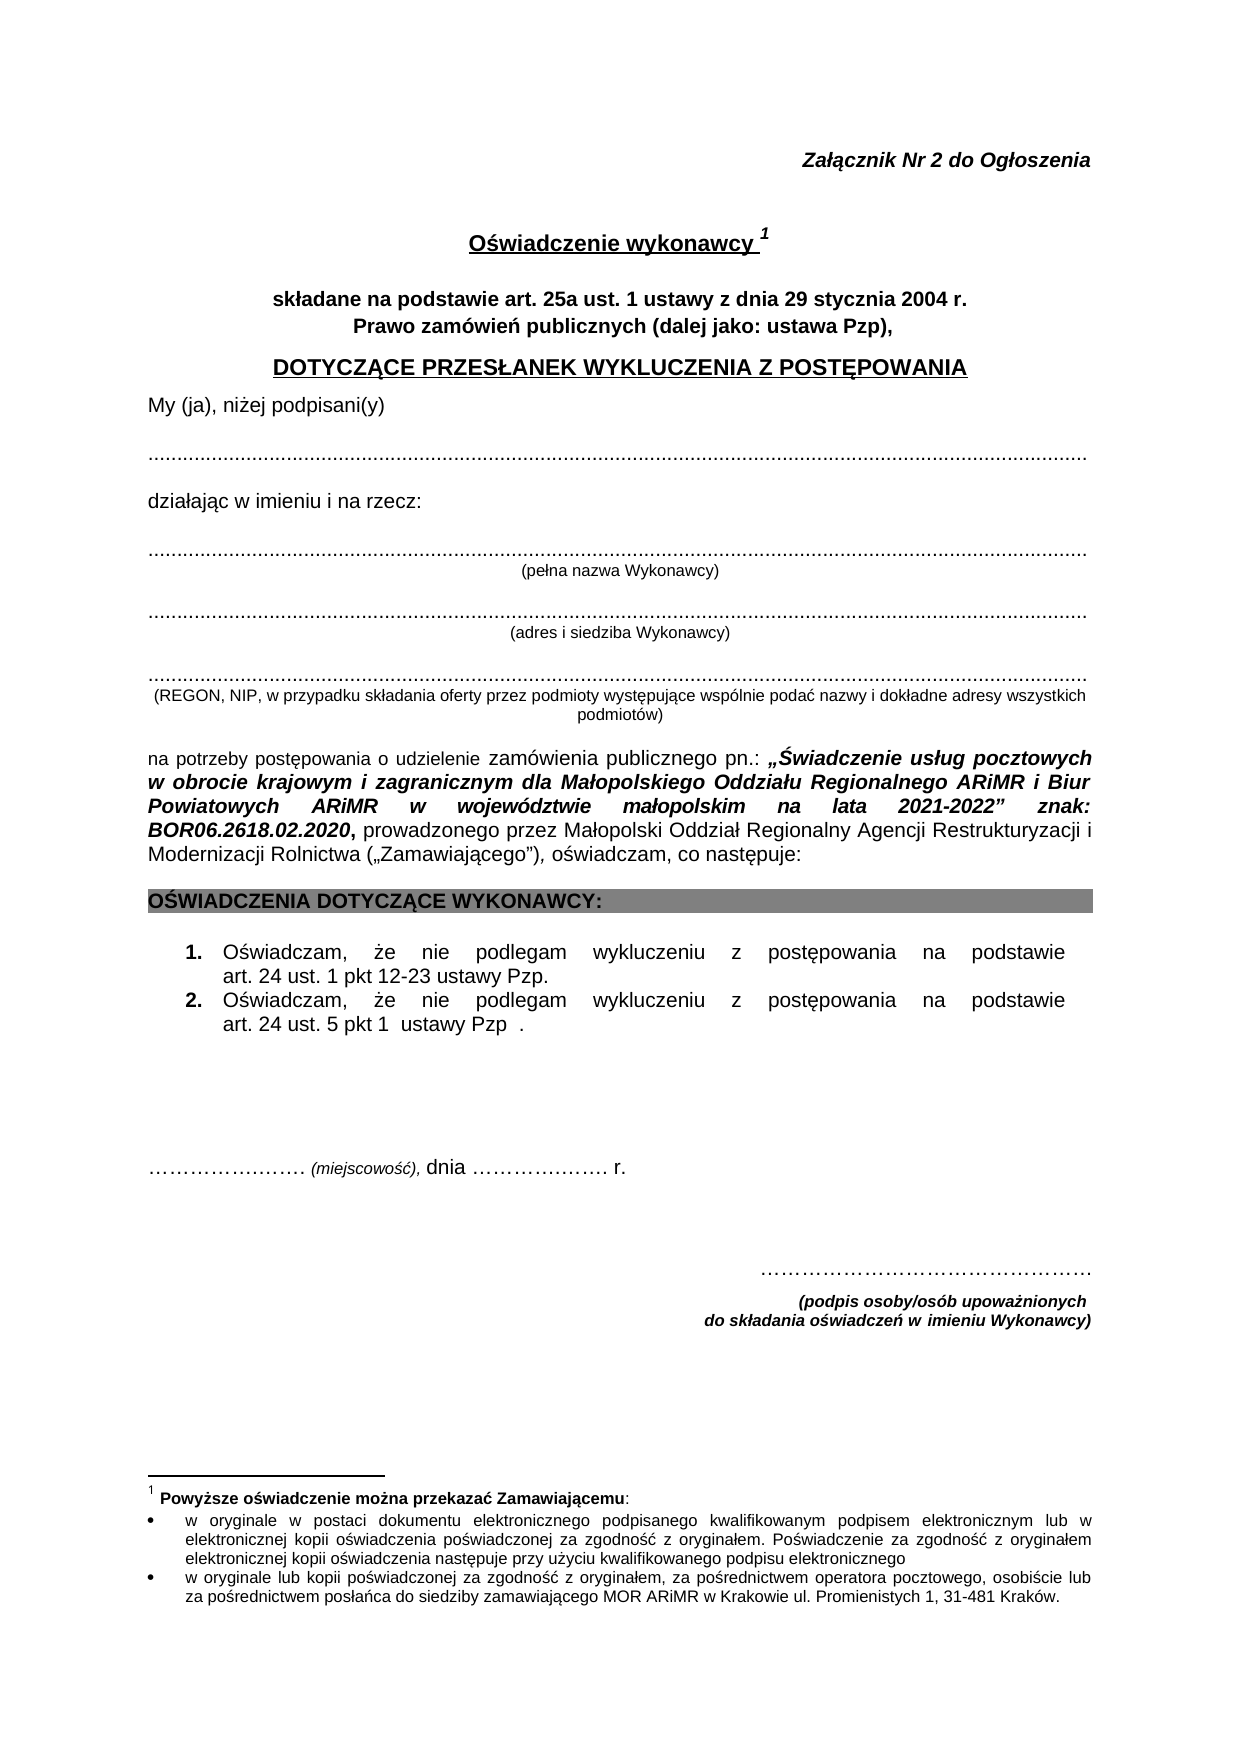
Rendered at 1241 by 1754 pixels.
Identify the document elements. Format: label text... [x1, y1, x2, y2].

text (REGON, NIP, w przypadku składania oferty przez podmioty występujące wspólnie podać nazwy i dokładne adresy wszystkich podmiotów) [148, 686, 1093, 724]
text (pełna nazwa Wykonawcy) [148, 561, 1093, 580]
text składane na podstawie art. 25a ust. 1 ustawy z dnia 29 stycznia 2004 r. [148, 286, 1093, 310]
text (adres i siedziba Wykonawcy) [148, 623, 1093, 642]
text ................................................................................................................................................................... [148, 441, 1093, 465]
text (podpis osoby/osób upoważnionych do składania oświadczeń w imieniu Wykonawcy) [516, 1291, 1093, 1330]
text DOTYCZĄCE PRZESŁANEK WYKLUCZENIA Z POSTĘPOWANIA [148, 354, 1093, 380]
text na potrzeby postępowania o udzielenie zamówienia publicznego pn.: „Świadczenie usług pocztowych w obrocie krajowym i zagranicznym dla Małopolskiego Oddziału Regionalnego ARiMR i Biur Powiatowych ARiMR w województwie małopolskim na lata 2021-2022” znak: BOR06.2618.02.2020, prowadzonego przez Małopolski Oddział Regionalny Agencji Restrukturyzacji i Modernizacji Rolnictwa („Zamawiającego”), oświadczam, co następuje: [148, 746, 1093, 865]
text Oświadczenie wykonawcy [148, 223, 1093, 257]
text ................................................................................................................................................................... [148, 599, 1093, 623]
text ................................................................................................................................................................... [148, 662, 1093, 686]
text OŚWIADCZENIA DOTYCZĄCE WYKONAWCY: [148, 889, 1093, 913]
text …………….……. (miejscowość), dnia ………….……. r. [148, 1155, 1093, 1179]
text ………………………………………… [148, 1256, 1093, 1279]
text Załącznik Nr 2 do Ogłoszenia [148, 148, 1093, 172]
text działając w imieniu i na rzecz: [148, 489, 1093, 513]
text ................................................................................................................................................................... [148, 537, 1093, 561]
list Oświadczam, że nie podlegam wykluczeniu z postępowania na podstawie art. 24 ust. 1 pkt 12-23 ustawy Pzp. [185, 939, 1093, 987]
list Oświadczam, że nie podlegam wykluczeniu z postępowania na podstawie art. 24 ust. 5 pkt 1 ustawy Pzp . [185, 987, 1093, 1035]
text My (ja), niżej podpisani(y) [148, 393, 1093, 417]
text Prawo zamówień publicznych (dalej jako: ustawa Pzp), [148, 314, 1093, 338]
